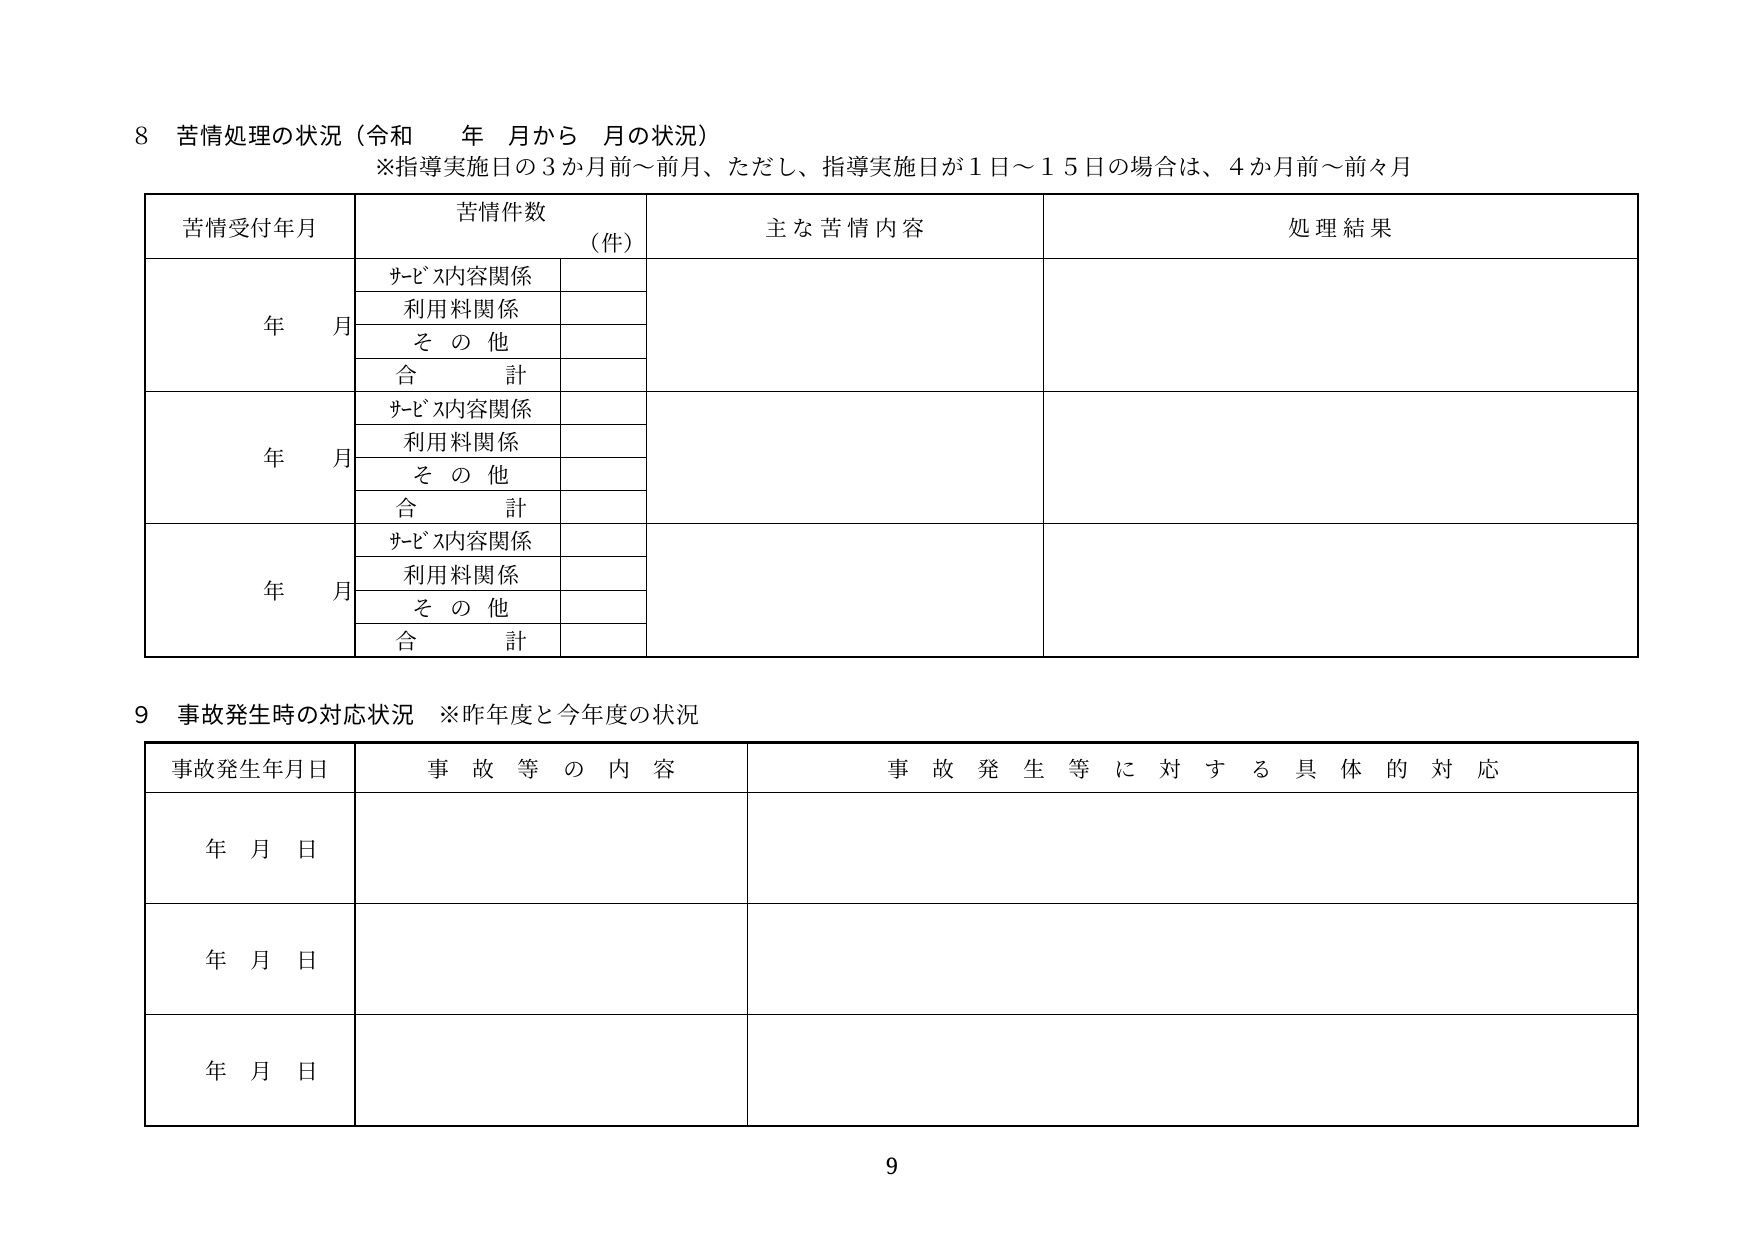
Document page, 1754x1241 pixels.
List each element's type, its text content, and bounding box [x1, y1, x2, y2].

table_cell [356, 904, 747, 1014]
table_cell 利用料関係 [356, 292, 560, 324]
table_cell [647, 524, 1043, 656]
table_cell 年 月 日 [146, 793, 354, 903]
table_cell [647, 392, 1043, 523]
text ９ 事故発生時の対応状況 ※昨年度と今年度の状況 [130, 697, 1653, 731]
table_cell [561, 591, 646, 623]
table_cell 合 計 [356, 491, 560, 523]
table_cell その他 [356, 325, 560, 357]
table_cell ｻｰﾋﾞｽ内容関係 [356, 259, 560, 291]
table_cell 年 月 [146, 524, 354, 656]
table_cell [1044, 259, 1637, 391]
table_header 事故発生年月日 [146, 744, 354, 792]
table_cell [561, 292, 646, 324]
table_cell [748, 904, 1637, 1014]
table_header 苦情件数 （件） [356, 195, 646, 258]
table_cell [561, 491, 646, 523]
table_cell 合 計 [356, 359, 560, 391]
table_cell [561, 392, 646, 424]
table_cell [561, 259, 646, 291]
table_cell 年 月 [146, 259, 354, 391]
table_cell 年 月 [146, 392, 354, 523]
table_cell [561, 624, 646, 656]
table_header 苦情受付年月 [146, 195, 354, 258]
table_cell [561, 425, 646, 457]
table_cell [356, 793, 747, 903]
table_cell 年 月 日 [146, 904, 354, 1014]
table_cell 合 計 [356, 624, 560, 656]
table_cell 利用料関係 [356, 557, 560, 590]
table_cell その他 [356, 591, 560, 623]
text ※指導実施日の３か月前～前月、ただし、指導実施日が１日～１５日の場合は、４か月前～前々月 [130, 149, 1653, 182]
table_cell [1044, 524, 1637, 656]
table_cell [748, 793, 1637, 903]
table_header 事 故 発 生 等 に 対 す る 具 体 的 対 応 [748, 744, 1637, 792]
table_header 主 な 苦 情 内 容 [647, 195, 1043, 258]
table_header 処 理 結 果 [1044, 195, 1637, 258]
table_cell [561, 359, 646, 391]
table_cell [561, 325, 646, 357]
text ８ 苦情処理の状況（令和 年 月から 月の状況） [130, 124, 1653, 149]
table_cell [1044, 392, 1637, 523]
table_cell その他 [356, 458, 560, 490]
table_cell [561, 524, 646, 556]
table_cell [561, 557, 646, 590]
table_cell [561, 458, 646, 490]
table_header 事 故 等 の 内 容 [356, 744, 747, 792]
table_cell ｻｰﾋﾞｽ内容関係 [356, 392, 560, 424]
table_cell [748, 1015, 1637, 1125]
table_cell ｻｰﾋﾞｽ内容関係 [356, 524, 560, 556]
table_cell 年 月 日 [146, 1015, 354, 1125]
table_cell [356, 1015, 747, 1125]
table_cell 利用料関係 [356, 425, 560, 457]
table_cell [647, 259, 1043, 391]
